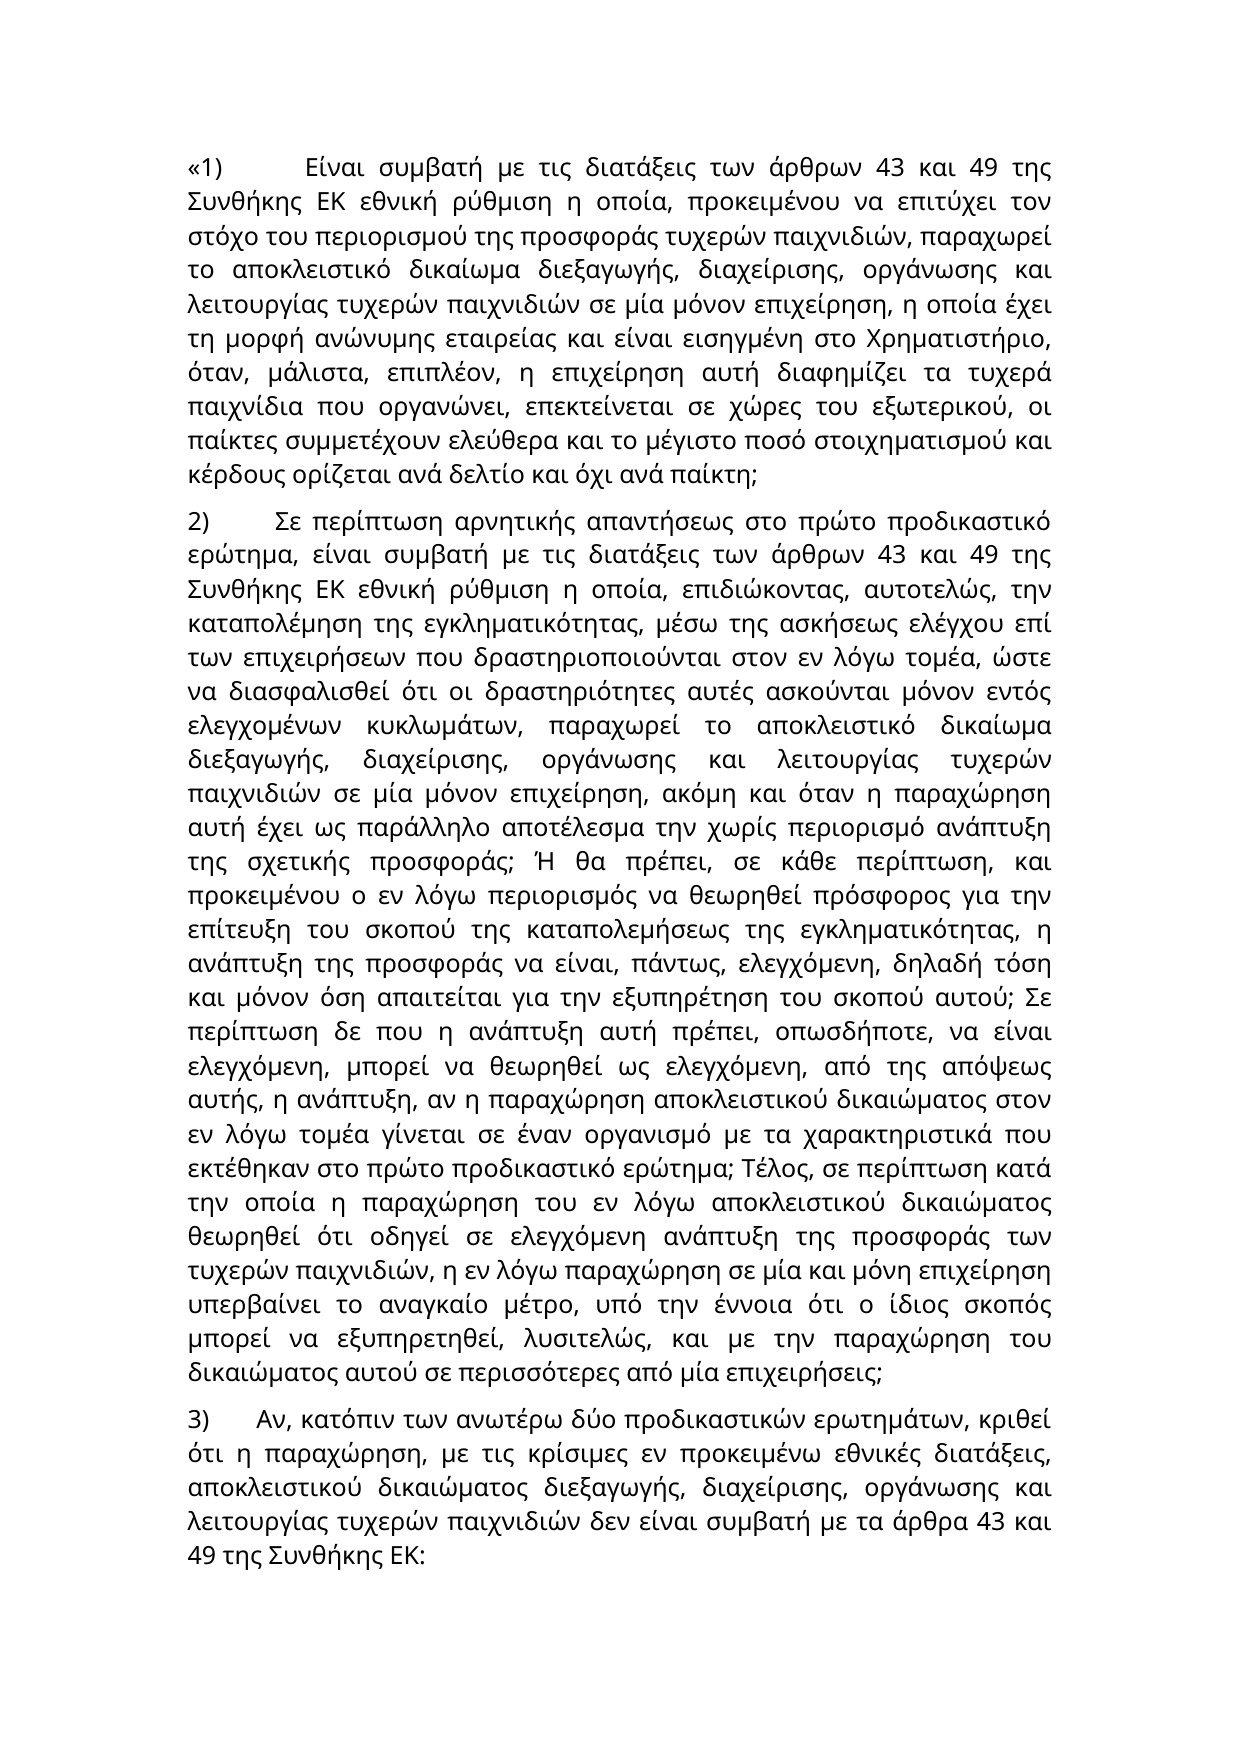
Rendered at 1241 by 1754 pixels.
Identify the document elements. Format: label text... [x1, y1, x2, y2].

text «1) Είναι συμβατή με τις διατάξεις των άρθρων 43 και 49 της Συνθήκης ΕΚ εθνική ρύθμιση η οποία, προκειμένου να επιτύχει τον στόχο του περιορισμού της προσφοράς τυχερών παιχνιδιών, παραχωρεί το αποκλειστικό δικαίωμα διεξαγωγής, διαχείρισης, οργάνωσης και λειτουργίας τυχερών παιχνιδιών σε μία μόνον επιχείρηση, η οποία έχει τη μορφή ανώνυμης εταιρείας και είναι εισηγμένη στο Χρηματιστήριο, όταν, μάλιστα, επιπλέον, η επιχείρηση αυτή διαφημίζει τα τυχερά παιχνίδια που οργανώνει, επεκτείνεται σε χώρες του εξωτερικού, οι παίκτες συμμετέχουν ελεύθερα και το μέγιστο ποσό στοιχηματισμού και κέρδους ορίζεται ανά δελτίο και όχι ανά παίκτη; [187, 150, 1053, 491]
text 2) Σε περίπτωση αρνητικής απαντήσεως στο πρώτο προδικαστικό ερώτημα, είναι συμβατή με τις διατάξεις των άρθρων 43 και 49 της Συνθήκης ΕΚ εθνική ρύθμιση η οποία, επιδιώκοντας, αυτοτελώς, την καταπολέμηση της εγκληματικότητας, μέσω της ασκήσεως ελέγχου επί των επιχειρήσεων που δραστηριοποιούνται στον εν λόγω τομέα, ώστε να διασφαλισθεί ότι οι δραστηριότητες αυτές ασκούνται μόνον εντός ελεγχομένων κυκλωμάτων, παραχωρεί το αποκλειστικό δικαίωμα διεξαγωγής, διαχείρισης, οργάνωσης και λειτουργίας τυχερών παιχνιδιών σε μία μόνον επιχείρηση, ακόμη και όταν η παραχώρηση αυτή έχει ως παράλληλο αποτέλεσμα την χωρίς περιορισμό ανάπτυξη της σχετικής προσφοράς; Ή θα πρέπει, σε κάθε περίπτωση, και προκειμένου ο εν λόγω περιορισμός να θεωρηθεί πρόσφορος για την επίτευξη του σκοπού της καταπολεμήσεως της εγκληματικότητας, η ανάπτυξη της προσφοράς να είναι, πάντως, ελεγχόμενη, δηλαδή τόση και μόνον όση απαιτείται για την εξυπηρέτηση του σκοπού αυτού; Σε περίπτωση δε που η ανάπτυξη αυτή πρέπει, οπωσδήποτε, να είναι ελεγχόμενη, μπορεί να θεωρηθεί ως ελεγχόμενη, από της απόψεως αυτής, η ανάπτυξη, αν η παραχώρηση αποκλειστικού δικαιώματος στον εν λόγω τομέα γίνεται σε έναν οργανισμό με τα χαρακτηριστικά που εκτέθηκαν στο πρώτο προδικαστικό ερώτημα; Τέλος, σε περίπτωση κατά την οποία η παραχώρηση του εν λόγω αποκλειστικού δικαιώματος θεωρηθεί ότι οδηγεί σε ελεγχόμενη ανάπτυξη της προσφοράς των τυχερών παιχνιδιών, η εν λόγω παραχώρηση σε μία και μόνη επιχείρηση υπερβαίνει το αναγκαίο μέτρο, υπό την έννοια ότι ο ίδιος σκοπός μπορεί να εξυπηρετηθεί, λυσιτελώς, και με την παραχώρηση του δικαιώματος αυτού σε περισσότερες από μία επιχειρήσεις; [187, 503, 1053, 1389]
text 3) Αν, κατόπιν των ανωτέρω δύο προδικαστικών ερωτημάτων, κριθεί ότι η παραχώρηση, με τις κρίσιμες εν προκειμένω εθνικές διατάξεις, αποκλειστικού δικαιώματος διεξαγωγής, διαχείρισης, οργάνωσης και λειτουργίας τυχερών παιχνιδιών δεν είναι συμβατή με τα άρθρα 43 και 49 της Συνθήκης ΕΚ: [187, 1401, 1053, 1572]
